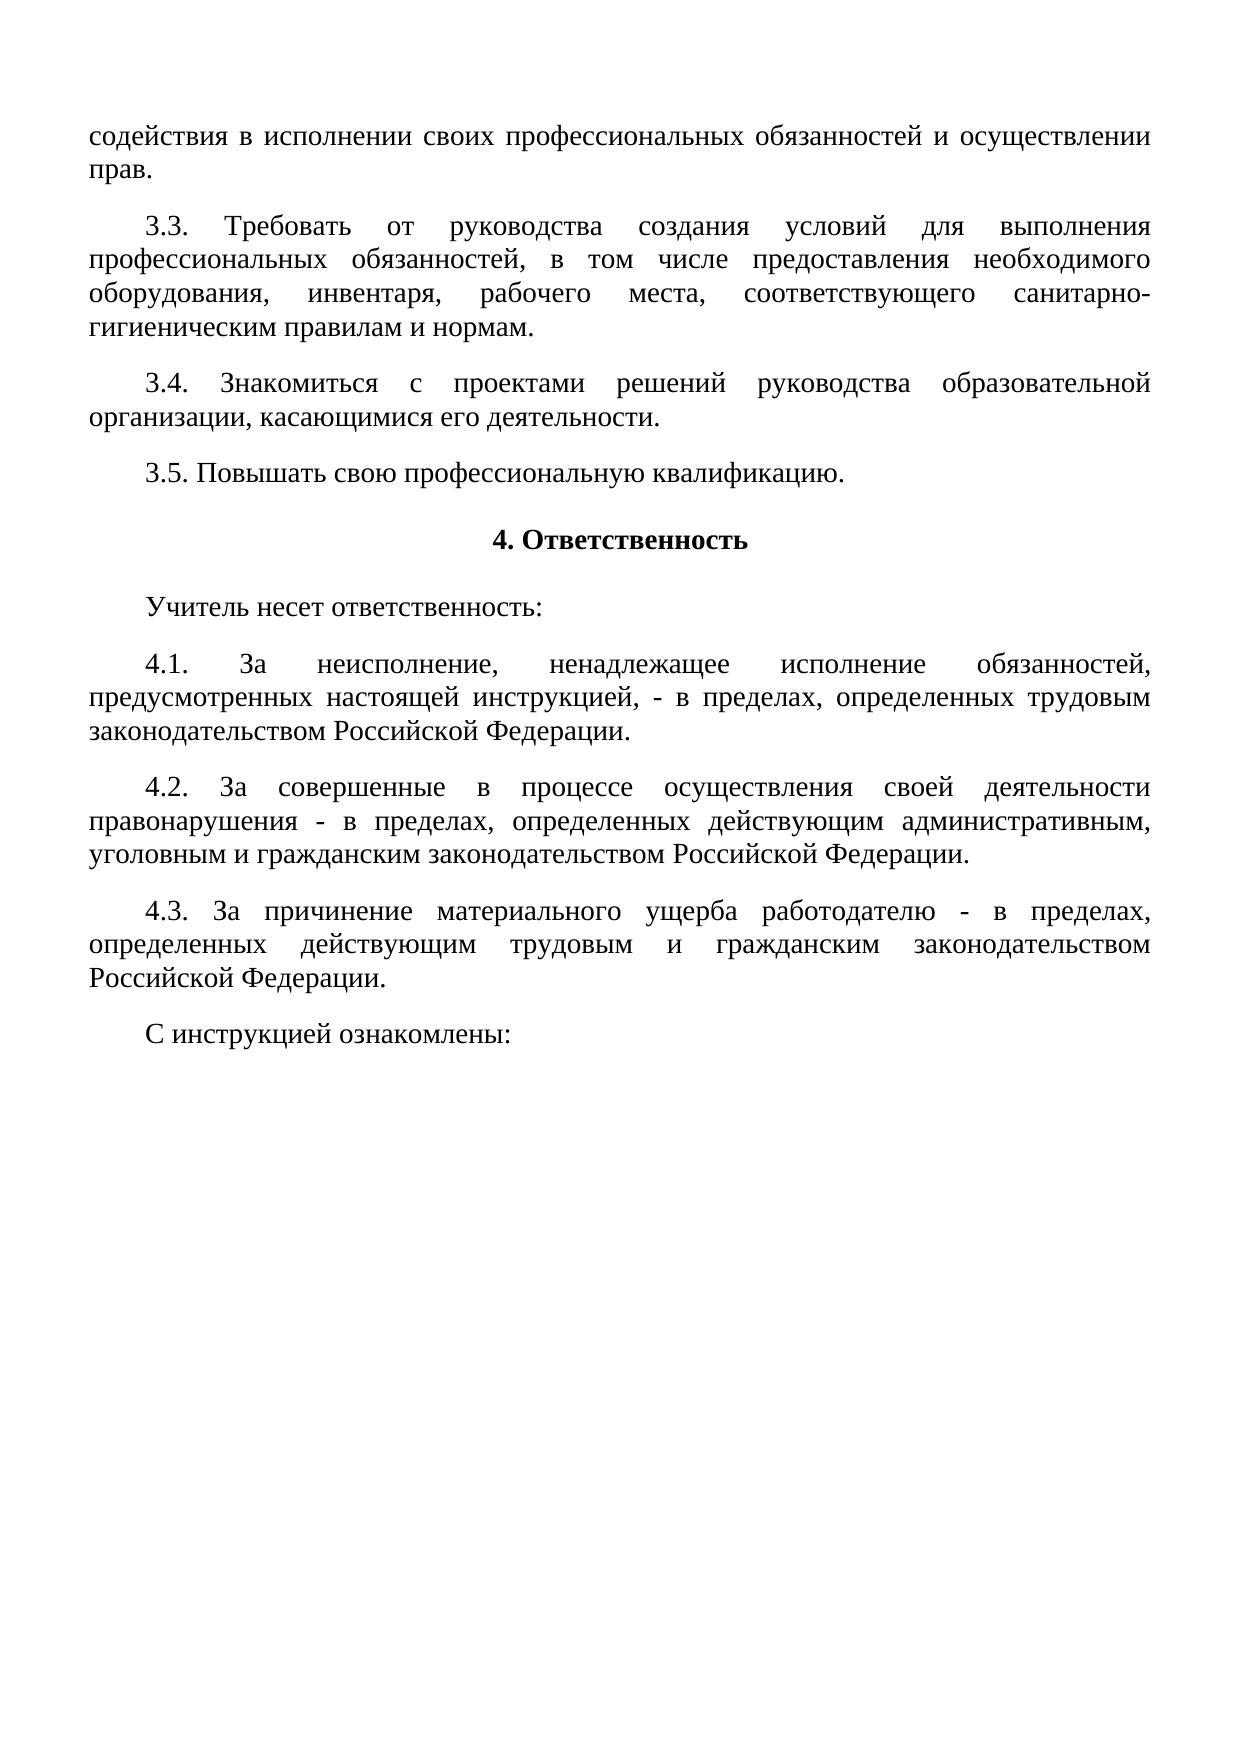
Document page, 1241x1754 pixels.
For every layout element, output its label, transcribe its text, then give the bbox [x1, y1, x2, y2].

text С инструкцией ознакомлены: [89, 1016, 1152, 1050]
text 4.2. За совершенные в процессе осуществления своей деятельности правонарушения - в пределах, определенных действующим административным, уголовным и гражданским законодательством Российской Федерации. [89, 769, 1152, 870]
text 3.5. Повышать свою профессиональную квалификацию. [89, 455, 1152, 489]
text 4.3. За причинение материального ущерба работодателю - в пределах, определенных действующим трудовым и гражданским законодательством Российской Федерации. [89, 893, 1152, 993]
text 3.4. Знакомиться с проектами решений руководства образовательной организации, касающимися его деятельности. [89, 365, 1152, 432]
text 3.3. Требовать от руководства создания условий для выполнения профессиональных обязанностей, в том числе предоставления необходимого оборудования, инвентаря, рабочего места, соответствующего санитарно-гигиеническим правилам и нормам. [89, 208, 1152, 342]
title 4. Ответственность [89, 522, 1152, 556]
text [89, 118, 1152, 185]
text 4.1. За неисполнение, ненадлежащее исполнение обязанностей, предусмотренных настоящей инструкцией, - в пределах, определенных трудовым законодательством Российской Федерации. [89, 646, 1152, 746]
text Учитель несет ответственность: [89, 589, 1152, 623]
